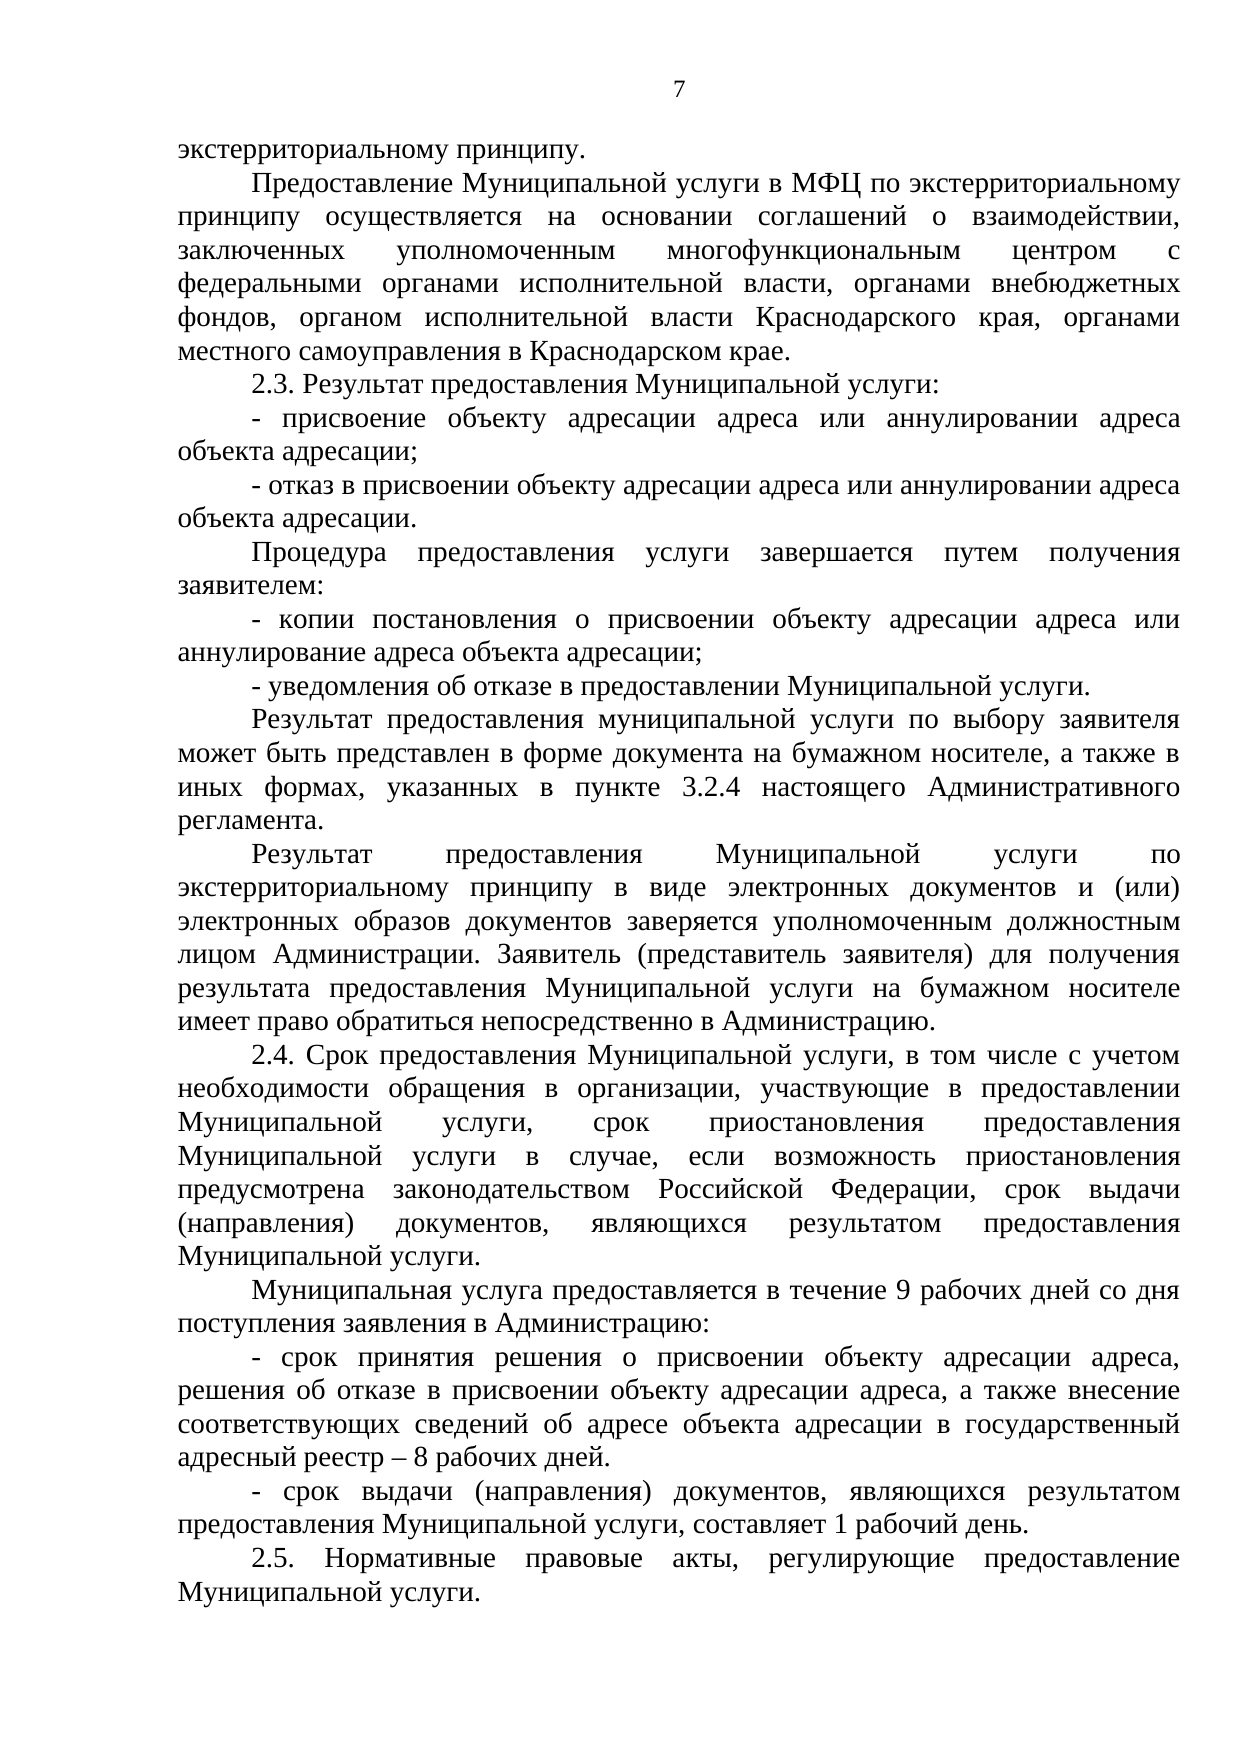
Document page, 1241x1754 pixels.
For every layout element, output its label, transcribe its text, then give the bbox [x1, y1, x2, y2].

text Результат предоставления Муниципальной услуги по экстерриториальному принципу в виде электронных документов и (или) электронных образов документов заверяется уполномоченным должностным лицом Администрации. Заявитель (представитель заявителя) для получения результата предоставления Муниципальной услуги на бумажном носителе имеет право обратиться непосредственно в Администрацию. [177, 836, 1181, 1037]
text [177, 131, 1181, 165]
text Муниципальная услуга предоставляется в течение 9 рабочих дней со дня поступления заявления в Администрацию: [177, 1272, 1181, 1339]
text - уведомления об отказе в предоставлении Муниципальной услуги. [177, 668, 1181, 702]
text Предоставление Муниципальной услуги в МФЦ по экстерриториальному принципу осуществляется на основании соглашений о взаимодействии, заключенных уполномоченным многофункциональным центром с федеральными органами исполнительной власти, органами внебюджетных фондов, органом исполнительной власти Краснодарского края, органами местного самоуправления в Краснодарском крае. [177, 165, 1181, 366]
text Результат предоставления муниципальной услуги по выбору заявителя может быть представлен в форме документа на бумажном носителе, а также в иных формах, указанных в пункте 3.2.4 настоящего Административного регламента. [177, 702, 1181, 836]
text - срок принятия решения о присвоении объекту адресации адреса, решения об отказе в присвоении объекту адресации адреса, а также внесение соответствующих сведений об адресе объекта адресации в государственный адресный реестр – 8 рабочих дней. [177, 1339, 1181, 1473]
text 2.4. Срок предоставления Муниципальной услуги, в том числе с учетом необходимости обращения в организации, участвующие в предоставлении Муниципальной услуги, срок приостановления предоставления Муниципальной услуги в случае, если возможность приостановления предусмотрена законодательством Российской Федерации, срок выдачи (направления) документов, являющихся результатом предоставления Муниципальной услуги. [177, 1037, 1181, 1272]
text - срок выдачи (направления) документов, являющихся результатом предоставления Муниципальной услуги, составляет 1 рабочий день. [177, 1473, 1181, 1540]
text Процедура предоставления услуги завершается путем получения заявителем: [177, 534, 1181, 601]
text - присвоение объекту адресации адреса или аннулировании адреса объекта адресации; [177, 400, 1181, 467]
text 2.3. Результат предоставления Муниципальной услуги: [177, 366, 1181, 400]
text - копии постановления о присвоении объекту адресации адреса или аннулирование адреса объекта адресации; [177, 601, 1181, 668]
text 2.5. Нормативные правовые акты, регулирующие предоставление Муниципальной услуги. [177, 1540, 1181, 1607]
text - отказ в присвоении объекту адресации адреса или аннулировании адреса объекта адресации. [177, 467, 1181, 534]
